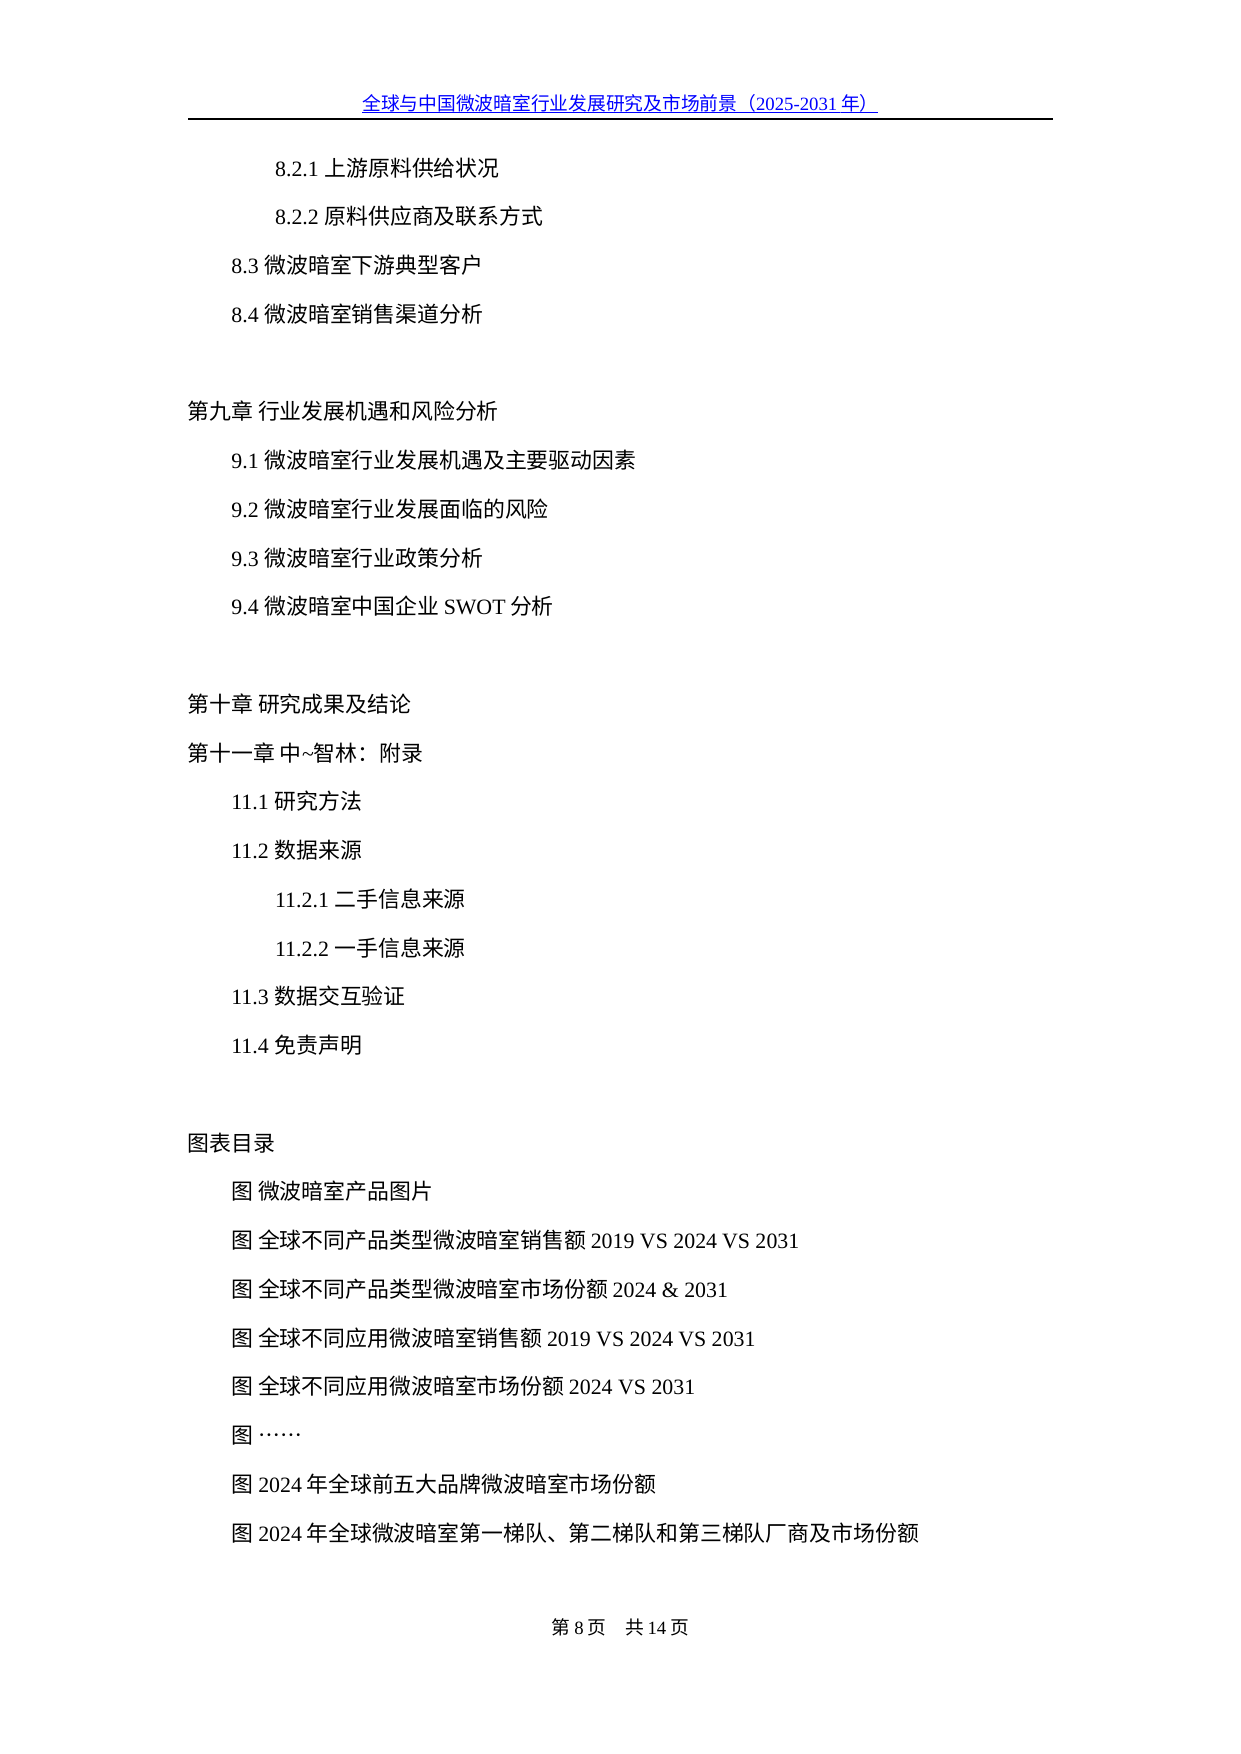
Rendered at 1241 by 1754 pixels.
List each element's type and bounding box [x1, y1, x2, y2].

text [187, 150, 1053, 1548]
